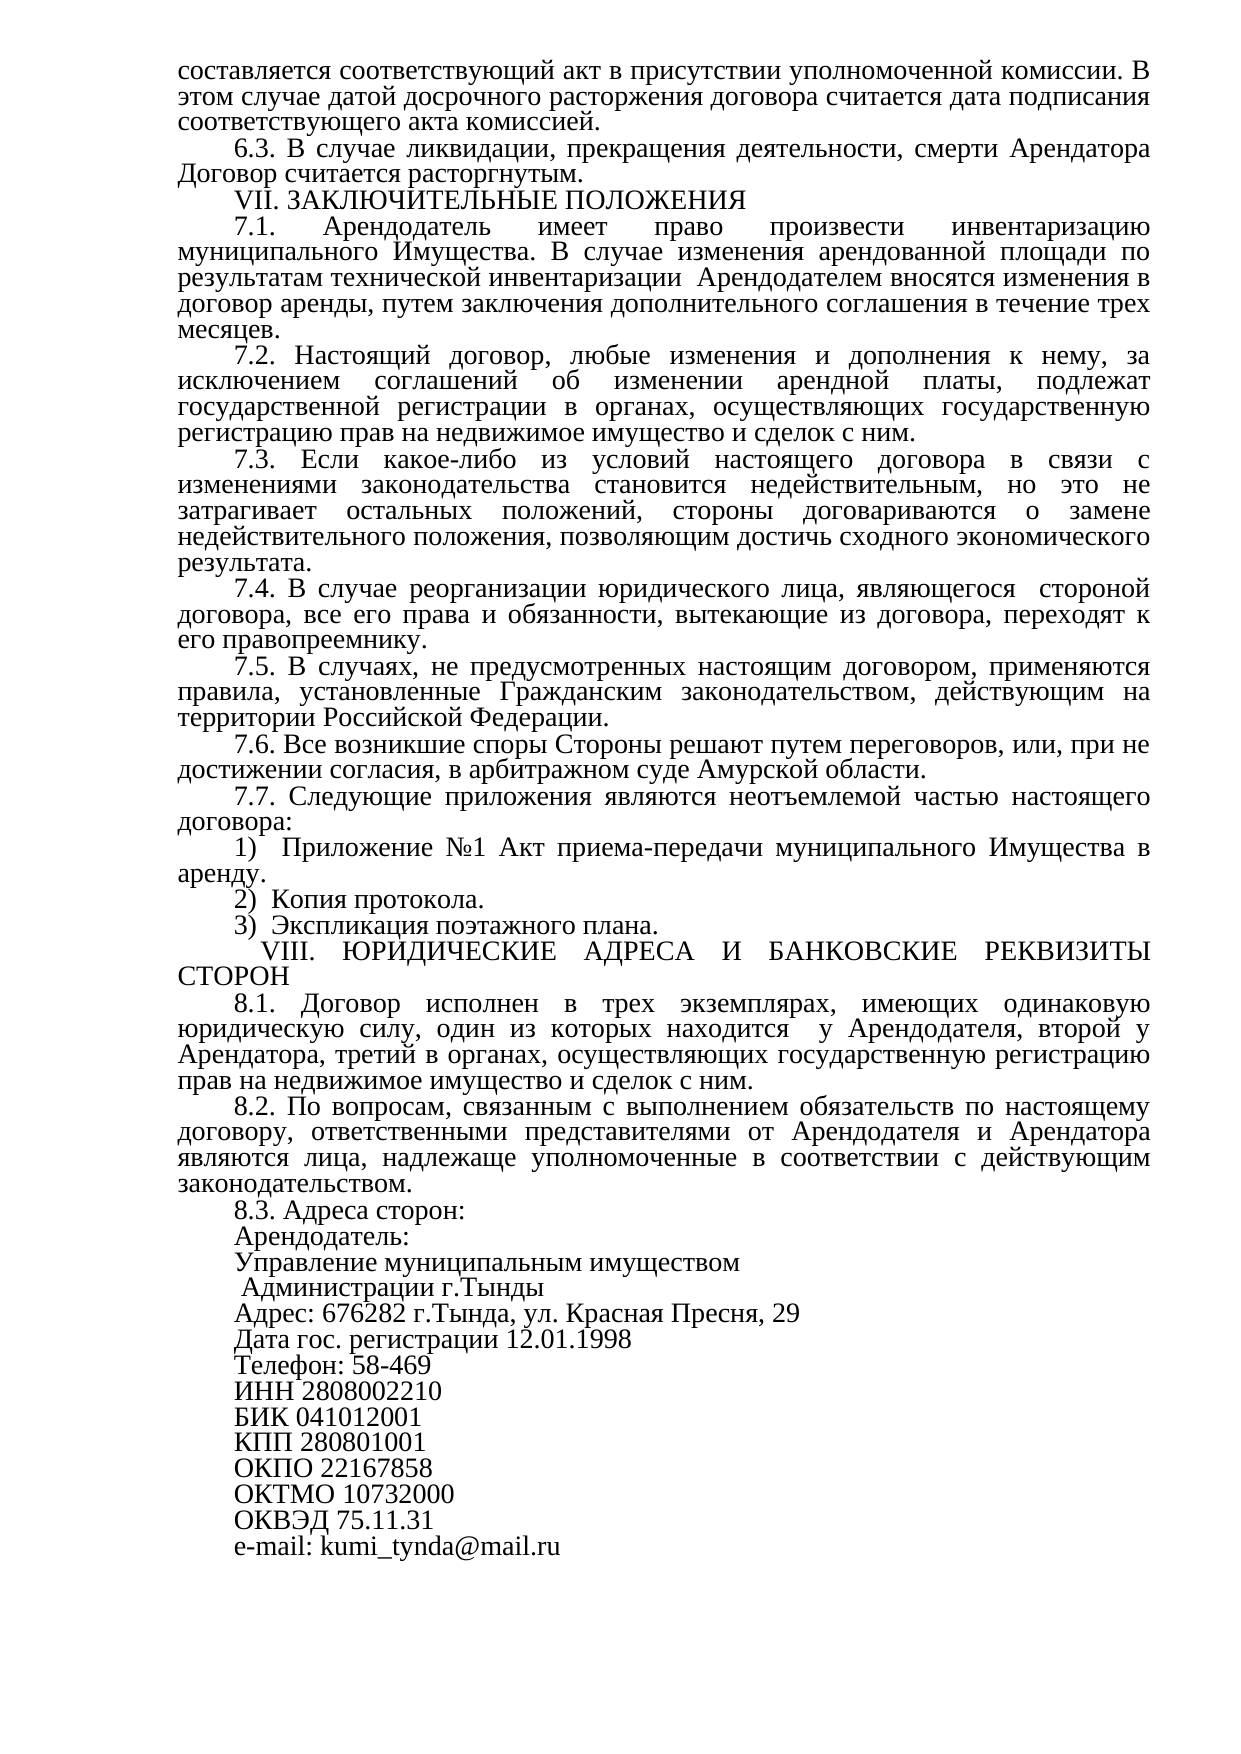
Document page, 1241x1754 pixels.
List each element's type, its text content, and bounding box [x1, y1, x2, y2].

text ОКТМО 10732000 [177, 1483, 1152, 1509]
text 8.2. По вопросам, связанным с выполнением обязательств по настоящему договору, ответственными представителями от Арендодателя и Арендатора являются лица, надлежаще уполномоченные в соответствии с действующим законодательством. [177, 1095, 1152, 1199]
text 6.3. В случае ликвидации, прекращения деятельности, смерти Арендатора Договор считается расторгнутым. [177, 137, 1152, 189]
text VII. ЗАКЛЮЧИТЕЛЬНЫЕ ПОЛОЖЕНИЯ [177, 189, 1152, 214]
text 7.5. В случаях, не предусмотренных настоящим договором, применяются правила, установленные Гражданским законодательством, действующим на территории Российской Федерации. [177, 655, 1152, 733]
text Телефон: 58-469 [177, 1354, 297, 1379]
text Адрес: 676282 г.Тында, ул. Красная Пресня, 29 [177, 1302, 1152, 1328]
text ОКПО 22167858 [177, 1457, 1152, 1483]
text 7.4. В случае реорганизации юридического лица, являющегося стороной договора, все его права и обязанности, вытекающие из договора, переходят к его правопреемнику. [177, 577, 1152, 655]
text 1) Приложение №1 Акт приема-передачи муниципального Имущества в аренду. [177, 836, 1152, 888]
text VIII. ЮРИДИЧЕСКИЕ АДРЕСА И БАНКОВСКИЕ РЕКВИЗИТЫ СТОРОН [177, 940, 1152, 991]
text e-mail: kumi_tynda@mail.ru [177, 1534, 1152, 1560]
text 7.3. Если какое-либо из условий настоящего договора в связи с изменениями законодательства становится недействительным, но это не затрагивает остальных положений, стороны договариваются о замене недействительного положения, позволяющим достичь сходного экономического результата. [177, 448, 1152, 577]
text БИК 041012001 [177, 1405, 1152, 1431]
text 7.2. Настоящий договор, любые изменения и дополнения к нему, за исключением соглашений об изменении арендной платы, подлежат государственной регистрации в органах, осуществляющих государственную регистрацию прав на недвижимое имущество и сделок с ним. [177, 344, 1152, 448]
text Телефон: 58-469 [299, 1354, 1152, 1379]
text ИНН 2808002210 [177, 1379, 1152, 1405]
text КПП 280801001 [177, 1431, 1152, 1457]
text 3) Экспликация поэтажного плана. [177, 914, 1152, 940]
text 8.3. Адреса сторон: [177, 1199, 1152, 1224]
text 2) Копия протокола. [177, 888, 1152, 914]
text Дата гос. регистрации 12.01.1998 [177, 1328, 1152, 1354]
text Управление муниципальным имуществом [177, 1250, 1152, 1276]
text ОКВЭД 75.11.31 [177, 1509, 1152, 1534]
text 8.1. Договор исполнен в трех экземплярах, имеющих одинаковую юридическую силу, один из которых находится у Арендодателя, второй у Арендатора, третий в органах, осуществляющих государственную регистрацию прав на недвижимое имущество и сделок с ним. [177, 991, 1152, 1095]
text Арендодатель: [177, 1224, 1152, 1250]
text 7.6. Все возникшие споры Стороны решают путем переговоров, или, при не достижении согласия, в арбитражном суде Амурской области. [177, 733, 1152, 784]
text 7.7. Следующие приложения являются неотъемлемой частью настоящего договора: [177, 784, 1152, 836]
text 7.1. Арендодатель имеет право произвести инвентаризацию муниципального Имущества. В случае изменения арендованной площади по результатам технической инвентаризации Арендодателем вносятся изменения в договор аренды, путем заключения дополнительного соглашения в течение трех месяцев. [177, 214, 1152, 344]
text Администрации г.Тынды [177, 1276, 1152, 1302]
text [177, 59, 1152, 137]
